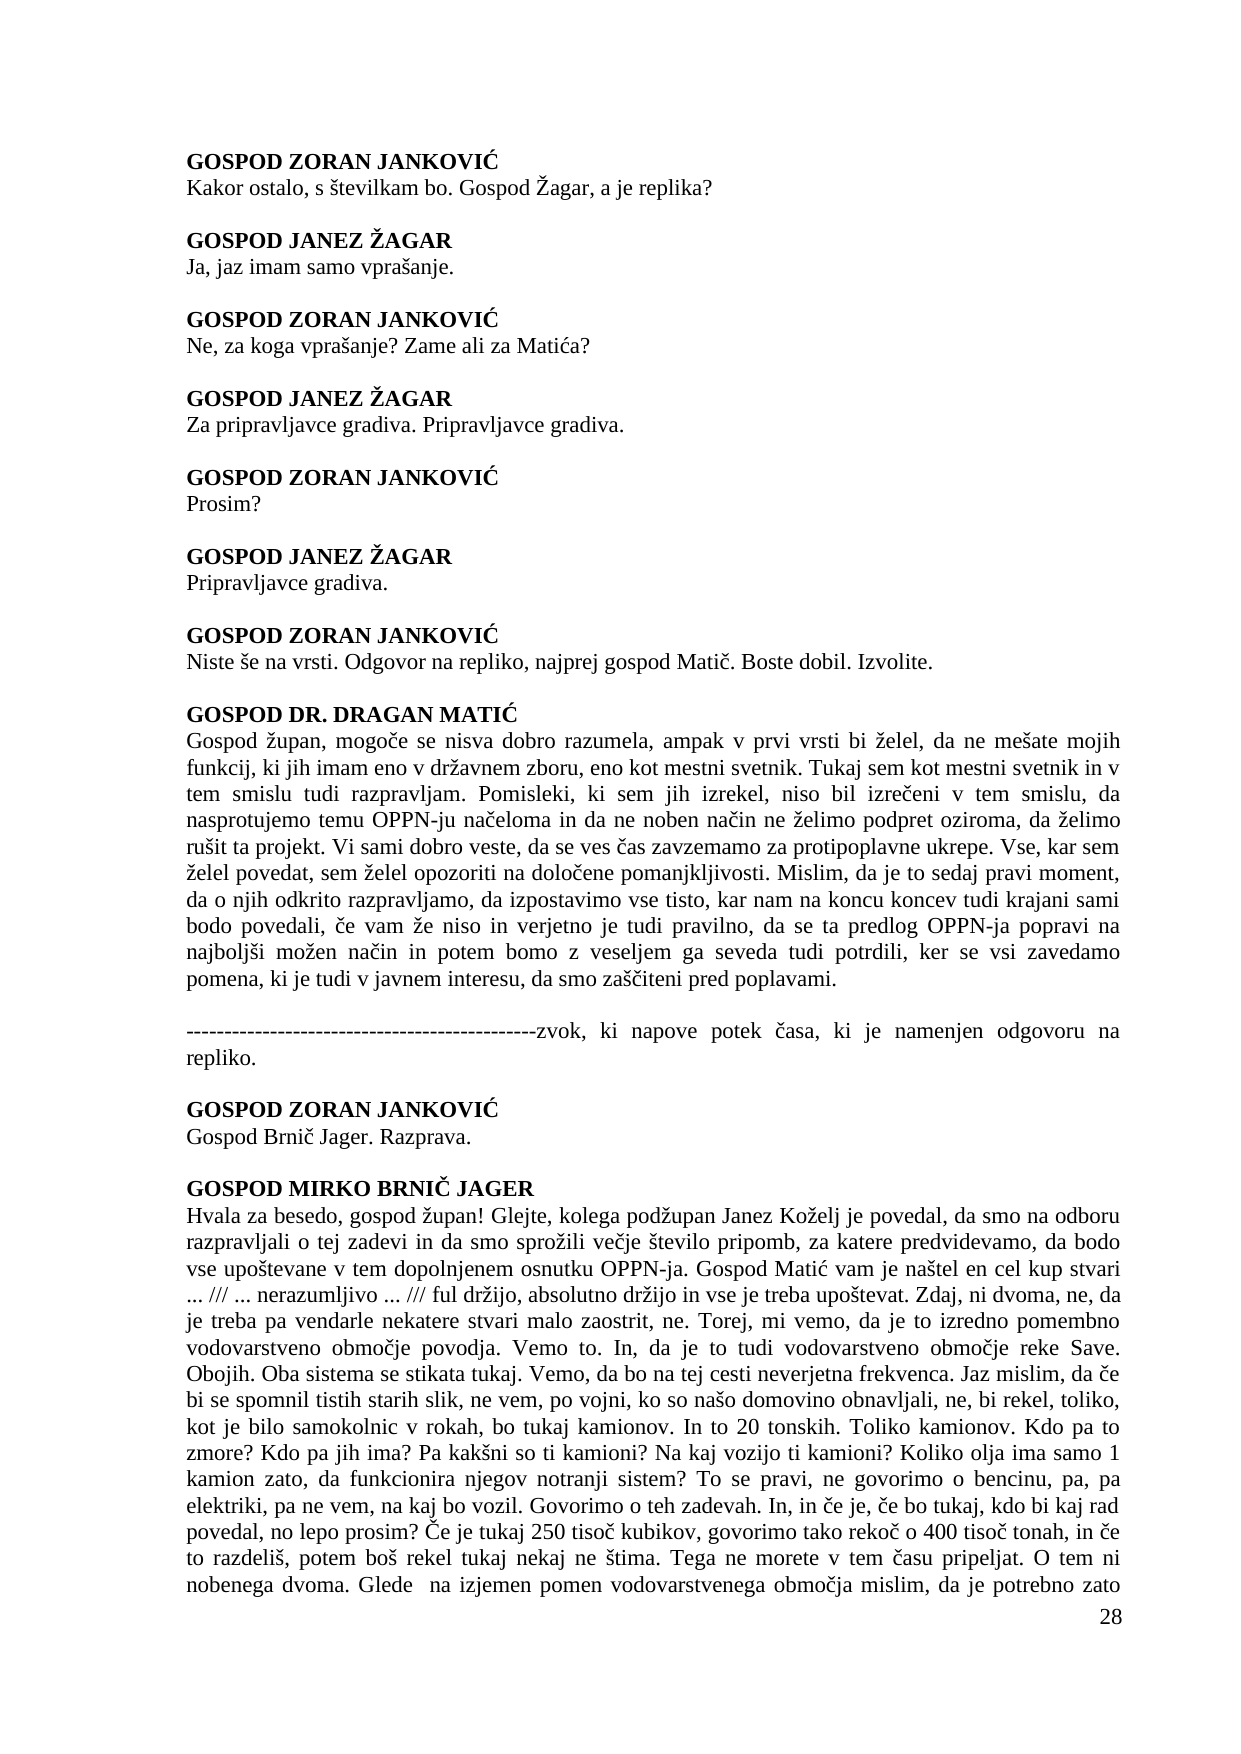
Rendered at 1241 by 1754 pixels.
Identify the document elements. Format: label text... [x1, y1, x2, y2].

text ----------------------------------------------zvok, ki napove potek časa, ki je namenjen odgovoru na repliko. [186, 1017, 1122, 1070]
text Ja, jaz imam samo vprašanje. [186, 253, 1122, 279]
text GOSPOD JANEZ ŽAGAR [186, 385, 1122, 411]
text GOSPOD JANEZ ŽAGAR [186, 543, 1122, 569]
text Pripravljavce gradiva. [186, 569, 1122, 596]
text Niste še na vrsti. Odgovor na repliko, najprej gospod Matič. Boste dobil. Izvolite. [186, 648, 1122, 675]
text GOSPOD ZORAN JANKOVIĆ [186, 1096, 1122, 1123]
text Prosim? [186, 490, 1122, 517]
text GOSPOD DR. DRAGAN MATIĆ [186, 701, 1122, 727]
text GOSPOD ZORAN JANKOVIĆ [186, 622, 1122, 648]
text GOSPOD ZORAN JANKOVIĆ [186, 464, 1122, 490]
text Za pripravljavce gradiva. Pripravljavce gradiva. [186, 411, 1122, 438]
text GOSPOD ZORAN JANKOVIĆ [186, 306, 1122, 332]
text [186, 1202, 1122, 1597]
text Kakor ostalo, s številkam bo. Gospod Žagar, a je replika? [186, 174, 1122, 200]
text Ne, za koga vprašanje? Zame ali za Matića? [186, 332, 1122, 358]
text GOSPOD ZORAN JANKOVIĆ [186, 148, 1122, 174]
text GOSPOD MIRKO BRNIČ JAGER [186, 1176, 1122, 1202]
text Gospod župan, mogoče se nisva dobro razumela, ampak v prvi vrsti bi želel, da ne mešate mojih funkcij, ki jih imam eno v državnem zboru, eno kot mestni svetnik. Tukaj sem kot mestni svetnik in v tem smislu tudi razpravljam. Pomisleki, ki sem jih izrekel, niso bil izrečeni v tem smislu, da nasprotujemo temu OPPN-ju načeloma in da ne noben način ne želimo podpret oziroma, da želimo rušit ta projekt. Vi sami dobro veste, da se ves čas zavzemamo za protipoplavne ukrepe. Vse, kar sem želel povedat, sem želel opozoriti na določene pomanjkljivosti. Mislim, da je to sedaj pravi moment, da o njih odkrito razpravljamo, da izpostavimo vse tisto, kar nam na koncu koncev tudi krajani sami bodo povedali, če vam že niso in verjetno je tudi pravilno, da se ta predlog OPPN-ja popravi na najboljši možen način in potem bomo z veseljem ga seveda tudi potrdili, ker se vsi zavedamo pomena, ki je tudi v javnem interesu, da smo zaščiteni pred poplavami. [186, 727, 1122, 991]
text GOSPOD JANEZ ŽAGAR [186, 227, 1122, 253]
text Gospod Brnič Jager. Razprava. [186, 1123, 1122, 1149]
